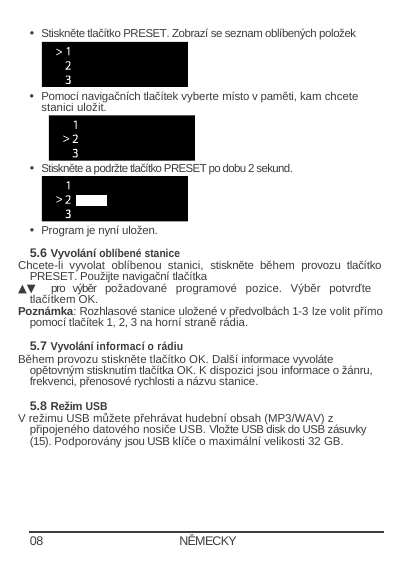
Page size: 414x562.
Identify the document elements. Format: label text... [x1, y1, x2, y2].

list Program je nyní uložen. [29, 176, 399, 237]
text Poznámka: Rozhlasové stanice uložené v předvolbách 1-3 lze volit přímo pomocí tlačítek 1, 2, 3 na horní straně rádia. [18, 306, 383, 329]
text ▲▼ pro výběr požadované programové pozice. Výběr potvrďte tlačítkem OK. [18, 283, 371, 306]
subtitle Vyvolání informací o rádiu [29, 340, 399, 353]
text Chcete-li vyvolat oblíbenou stanici, stiskněte během provozu tlačítko PRESET. Použijte navigační tlačítka [18, 260, 382, 283]
list Stiskněte tlačítko PRESET. Zobrazí se seznam oblíbených položek [29, 26, 399, 40]
list Stiskněte a podržte tlačítko PRESET po dobu 2 sekund. [29, 161, 399, 175]
text V režimu USB můžete přehrávat hudební obsah (MP3/WAV) z připojeného datového nosiče USB. Vložte USB disk do USB zásuvky (15). Podporovány jsou USB klíče o maximální velikosti 32 GB. [18, 413, 371, 447]
subtitle Režim USB [29, 399, 399, 413]
subtitle Vyvolání oblíbené stanice [29, 246, 399, 260]
text Během provozu stiskněte tlačítko OK. Další informace vyvoláte opětovným stisknutím tlačítka OK. K dispozici jsou informace o žánru, frekvenci, přenosové rychlosti a názvu stanice. [18, 354, 374, 388]
list Pomocí navigačních tlačítek vyberte místo v paměti, kam chcete stanici uložit. [29, 43, 361, 114]
